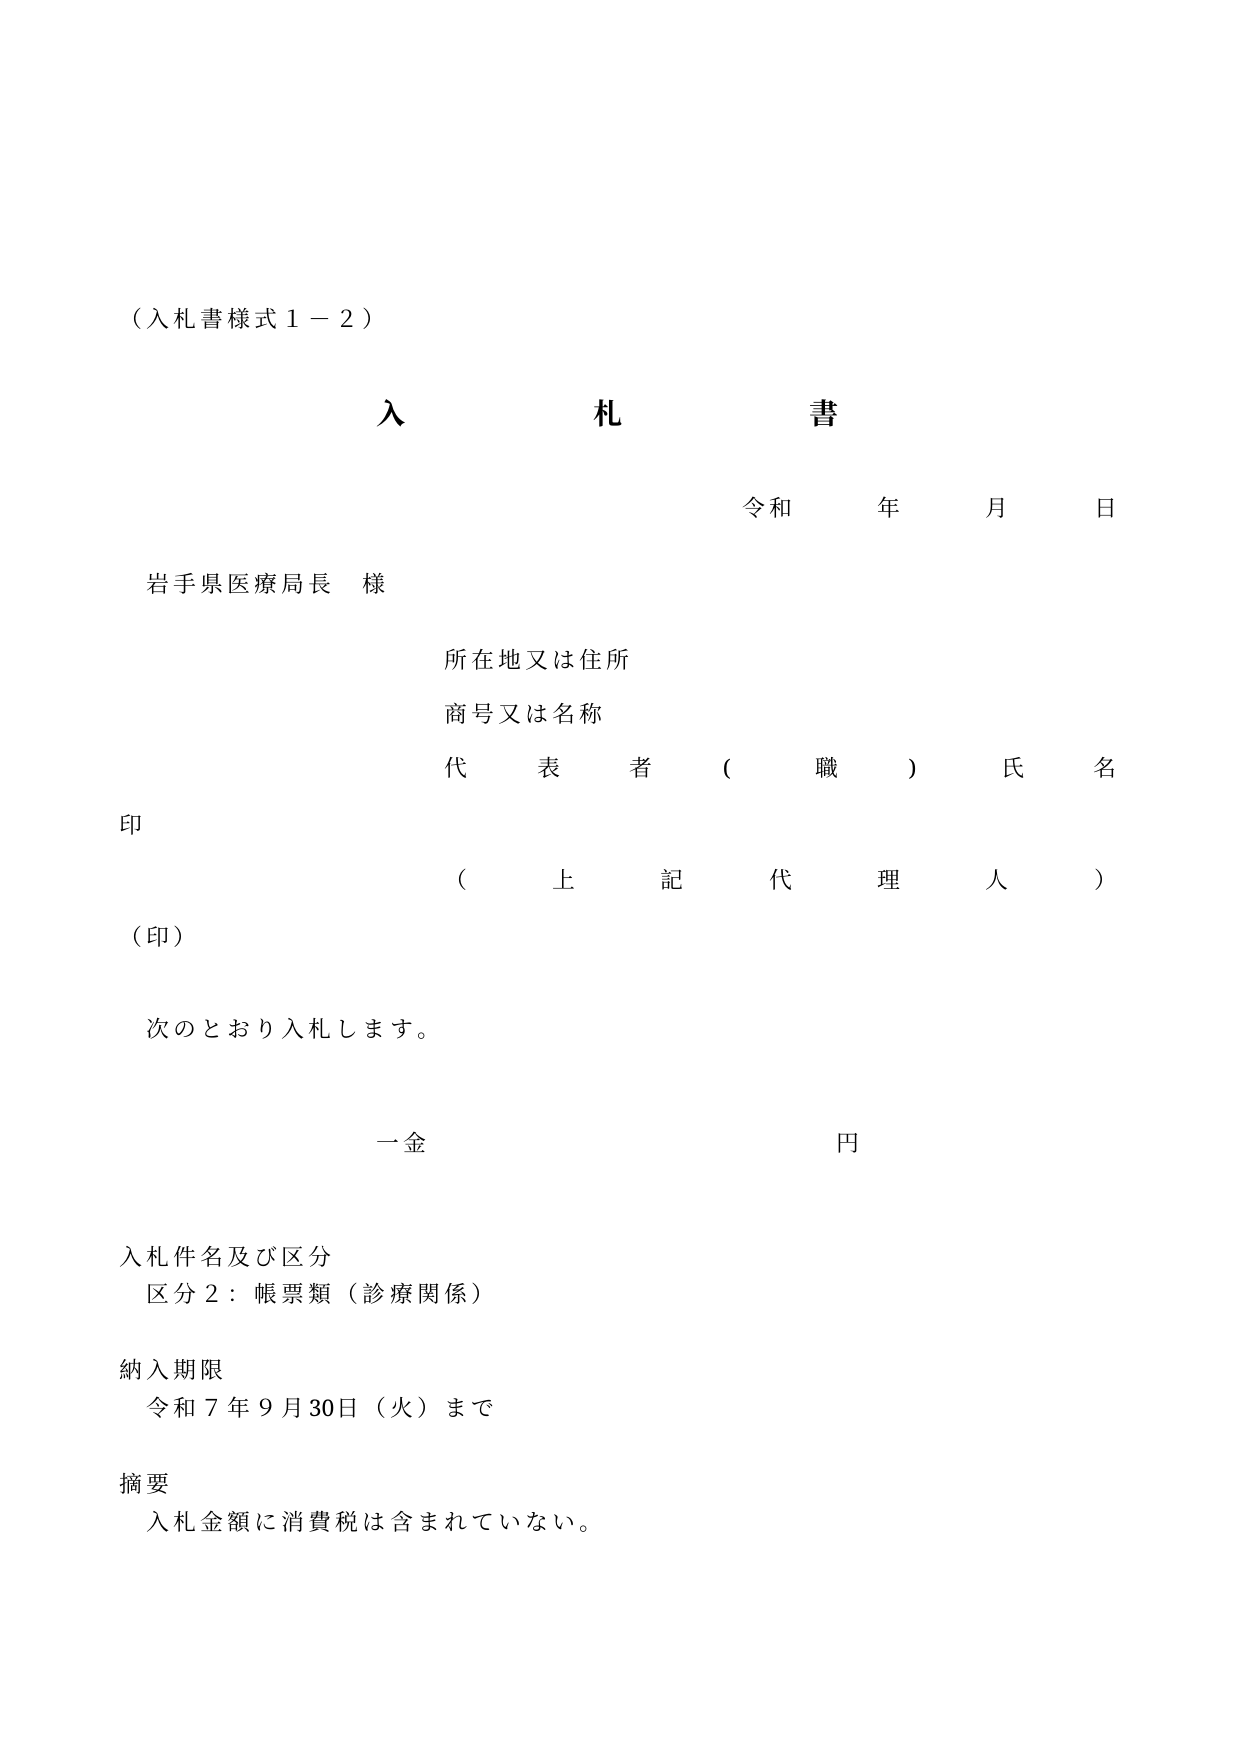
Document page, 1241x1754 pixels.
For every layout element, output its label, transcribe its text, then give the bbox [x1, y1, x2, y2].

text 岩手県医療局長 様 [119, 563, 1121, 601]
text （上記代理人） （印） [119, 859, 1121, 954]
text 商号又は名称 [119, 694, 1121, 732]
text 入札金額に消費税は含まれていない。 [119, 1501, 1121, 1539]
text 代表者(職)氏名 印 [119, 748, 1121, 843]
text 入 札 書 [119, 374, 1121, 450]
text 納入期限 [119, 1350, 1121, 1388]
text 摘要 [119, 1463, 1121, 1501]
text （入札書様式１－２） [119, 298, 1121, 336]
text 区分２：帳票類（診療関係） [119, 1274, 1121, 1312]
text 次のとおり入札します。 [119, 1008, 1121, 1046]
text 令和７年９月30日（火）まで [119, 1388, 1121, 1426]
text 所在地又は住所 [119, 639, 1121, 677]
text 一金 円 [119, 1122, 1121, 1160]
text 入札件名及び区分 [119, 1236, 1121, 1274]
text 令和 年 月 日 [119, 488, 1121, 526]
